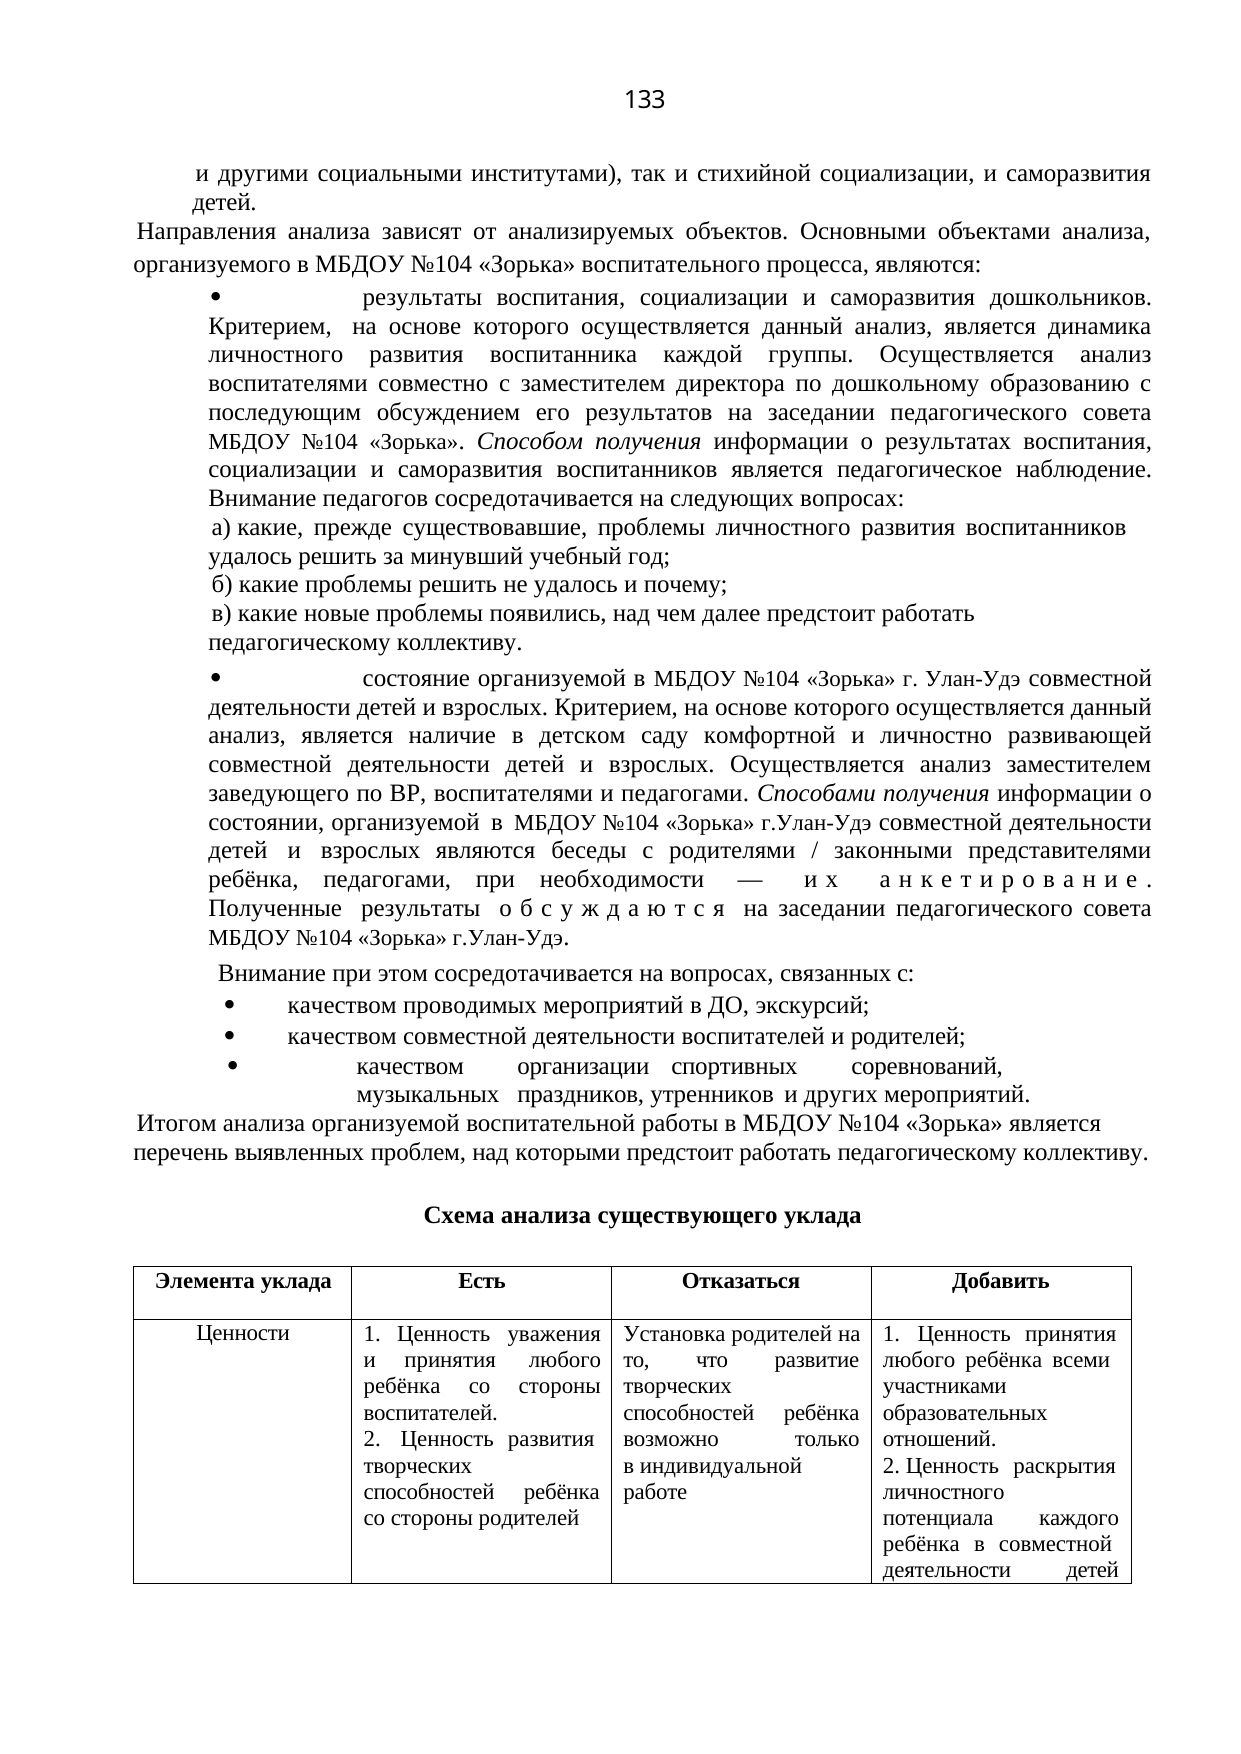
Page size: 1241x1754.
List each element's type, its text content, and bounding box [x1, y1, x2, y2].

list состояние организуемой в МБДОУ №104 «Зорька» г. Улан-Удэ совместной деятельности детей и взрослых. Критерием, на основе которого осуществляется данный анализ, является наличие в детском саду комфортной и личностно развивающей совместной деятельности детей и взрослых. Осуществляется анализ заместителем заведующего по ВР, воспитателями и педагогами. Способами получения информации о состоянии, организуемой в МБДОУ №104 «Зорька» г.Улан-Удэ совместной деятельности детей и взрослых являются беседы с родителями / законными представителями ребёнка, педагогами, при необходимости — их анкетирование. Полученные результаты обсуждаются на заседании педагогического совета МБДОУ №104 «Зорька» г.Улан-Удэ. [208, 663, 1152, 951]
list качеством проводимых мероприятий в ДО, экскурсий; [222, 990, 1207, 1018]
text Схема анализа существующего уклада [174, 1200, 1111, 1229]
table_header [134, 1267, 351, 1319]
list качеством совместной деятельности воспитателей и родителей; [222, 1021, 1207, 1049]
text Внимание при этом сосредотачивается на вопросах, связанных с: [214, 958, 1207, 987]
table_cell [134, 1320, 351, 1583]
text Итогом анализа организуемой воспитательной работы в МБДОУ №104 «Зорька» является перечень выявленных проблем, над которыми предстоит работать педагогическому коллективу. [133, 1108, 1152, 1166]
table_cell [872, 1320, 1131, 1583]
list качеством организации спортивных соревнований, музыкальных праздников, утренников и других мероприятий. [225, 1052, 1152, 1108]
text в) какие новые проблемы появились, над чем далее предстоит работать педагогическому коллективу. [208, 598, 1152, 656]
text а) какие, прежде существовавшие, проблемы личностного развития воспитанников удалось решить за минувший учебный год; [208, 512, 1147, 569]
text Направления анализа зависят от анализируемых объектов. Основными объектами анализа, организуемого в МБДОУ №104 «Зорька» воспитательного процесса, являются: [133, 216, 1152, 278]
text б) какие проблемы решить не удалось и почему; [208, 569, 1207, 598]
text и другими социальными институтами), так и стихийной социализации, и саморазвития детей. [192, 158, 1152, 216]
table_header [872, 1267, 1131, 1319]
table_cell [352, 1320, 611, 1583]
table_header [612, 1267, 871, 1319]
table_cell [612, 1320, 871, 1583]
list результаты воспитания, социализации и саморазвития дошкольников. Критерием, на основе которого осуществляется данный анализ, является динамика личностного развития воспитанника каждой группы. Осуществляется анализ воспитателями совместно с заместителем директора по дошкольному образованию с последующим обсуждением его результатов на заседании педагогического совета МБДОУ №104 «Зорька». Способом получения информации о результатах воспитания, социализации и саморазвития воспитанников является педагогическое наблюдение. Внимание педагогов сосредотачивается на следующих вопросах: [208, 282, 1152, 512]
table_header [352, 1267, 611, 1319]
